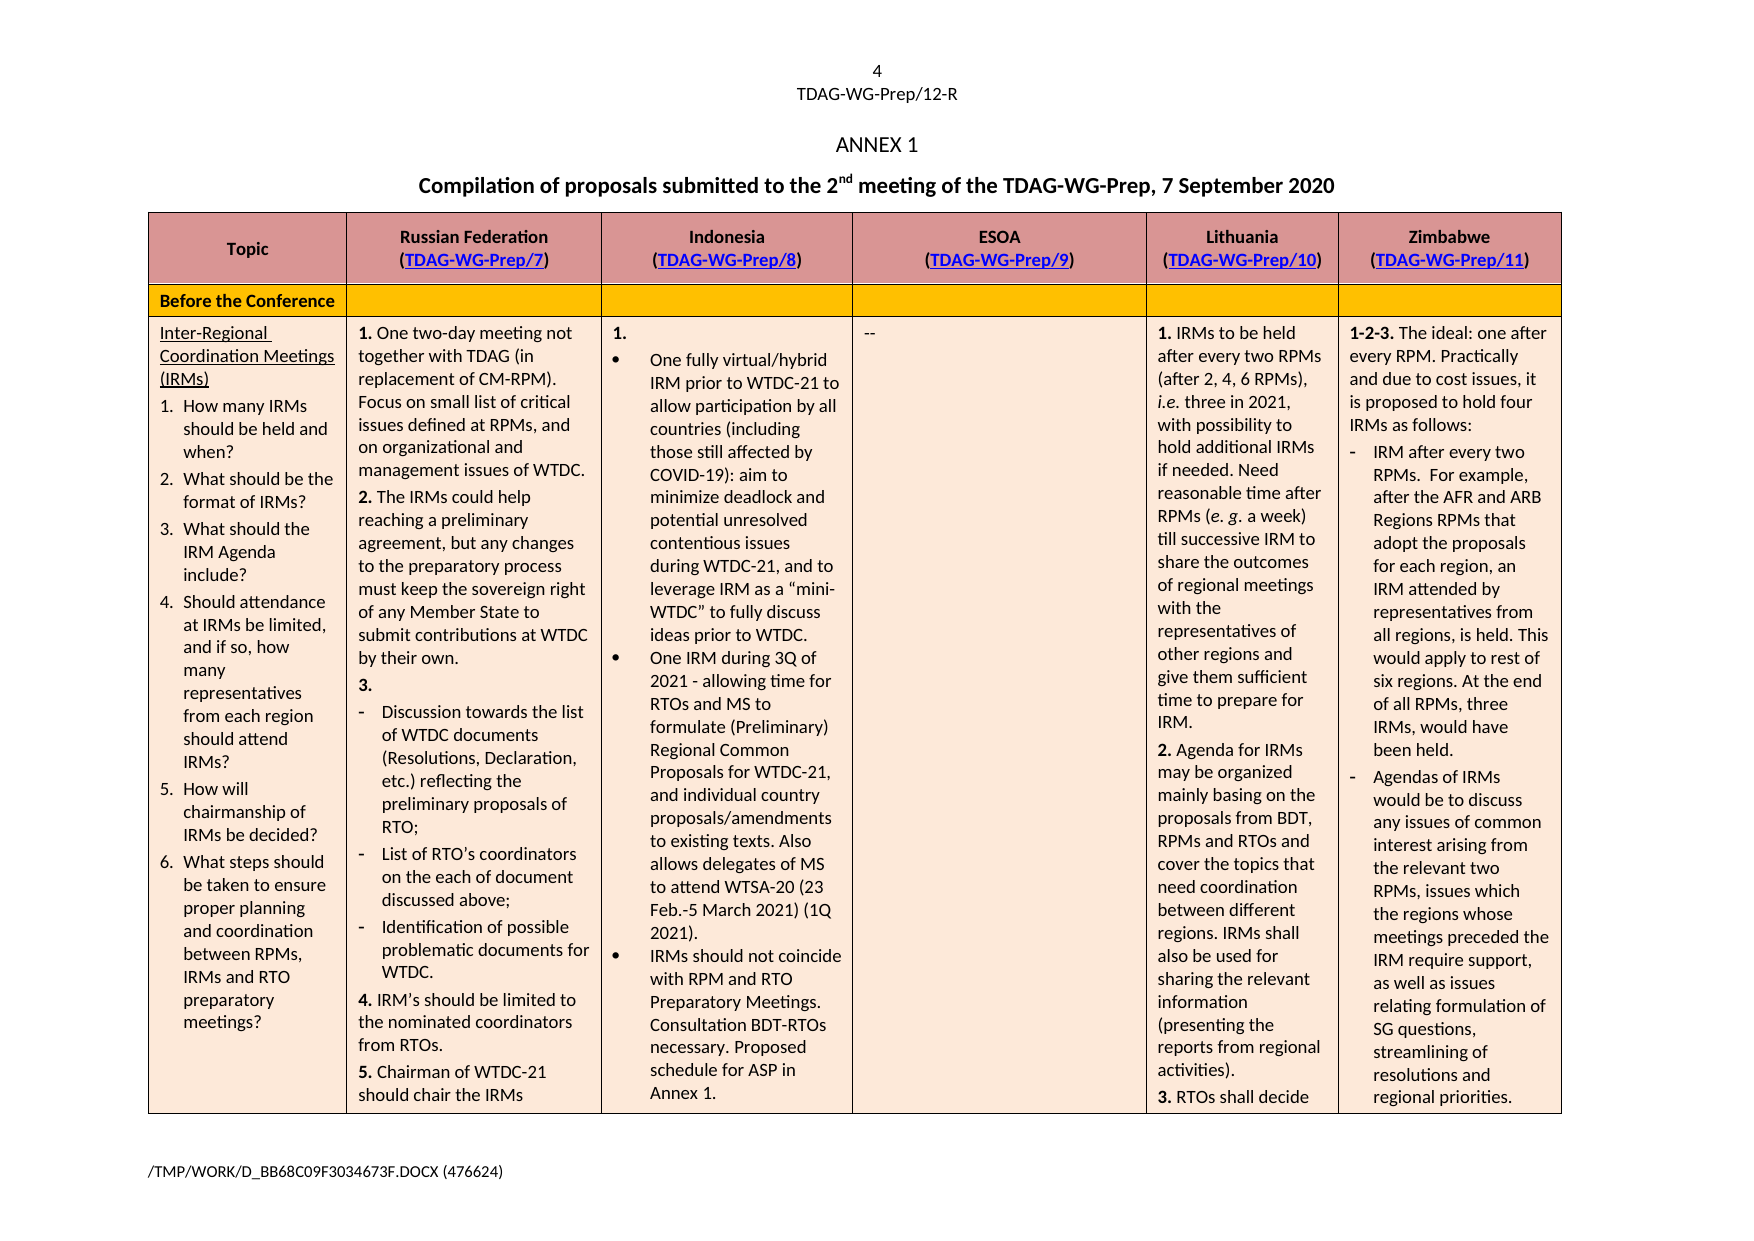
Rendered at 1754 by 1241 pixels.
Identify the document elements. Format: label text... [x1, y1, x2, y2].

text ANNEX 1 [148, 131, 1606, 159]
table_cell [149, 317, 346, 1113]
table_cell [1147, 317, 1338, 1113]
table_header Topic [149, 213, 346, 283]
table_cell [1339, 285, 1561, 316]
table_header Indonesia (TDAG-WG-Prep/8) [602, 213, 852, 283]
table_header Zimbabwe (TDAG-WG-Prep/11) [1339, 213, 1561, 283]
table_cell [853, 285, 1146, 316]
table_header ESOA (TDAG-WG-Prep/9) [853, 213, 1146, 283]
table_header Russian Federation (TDAG-WG-Prep/7) [347, 213, 601, 283]
table_cell -- [853, 317, 1146, 1113]
table_cell Before the Conference [149, 285, 346, 316]
table_cell [602, 285, 852, 316]
table_cell [1147, 285, 1338, 316]
table_cell [347, 285, 601, 316]
text Compilation of proposals submitted to the 2nd meeting of the TDAG-WG-Prep, 7 September 2020 [148, 171, 1606, 199]
table_header Lithuania (TDAG-WG-Prep/10) [1147, 213, 1338, 283]
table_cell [602, 317, 852, 1113]
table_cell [1339, 317, 1561, 1113]
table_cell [347, 317, 601, 1113]
